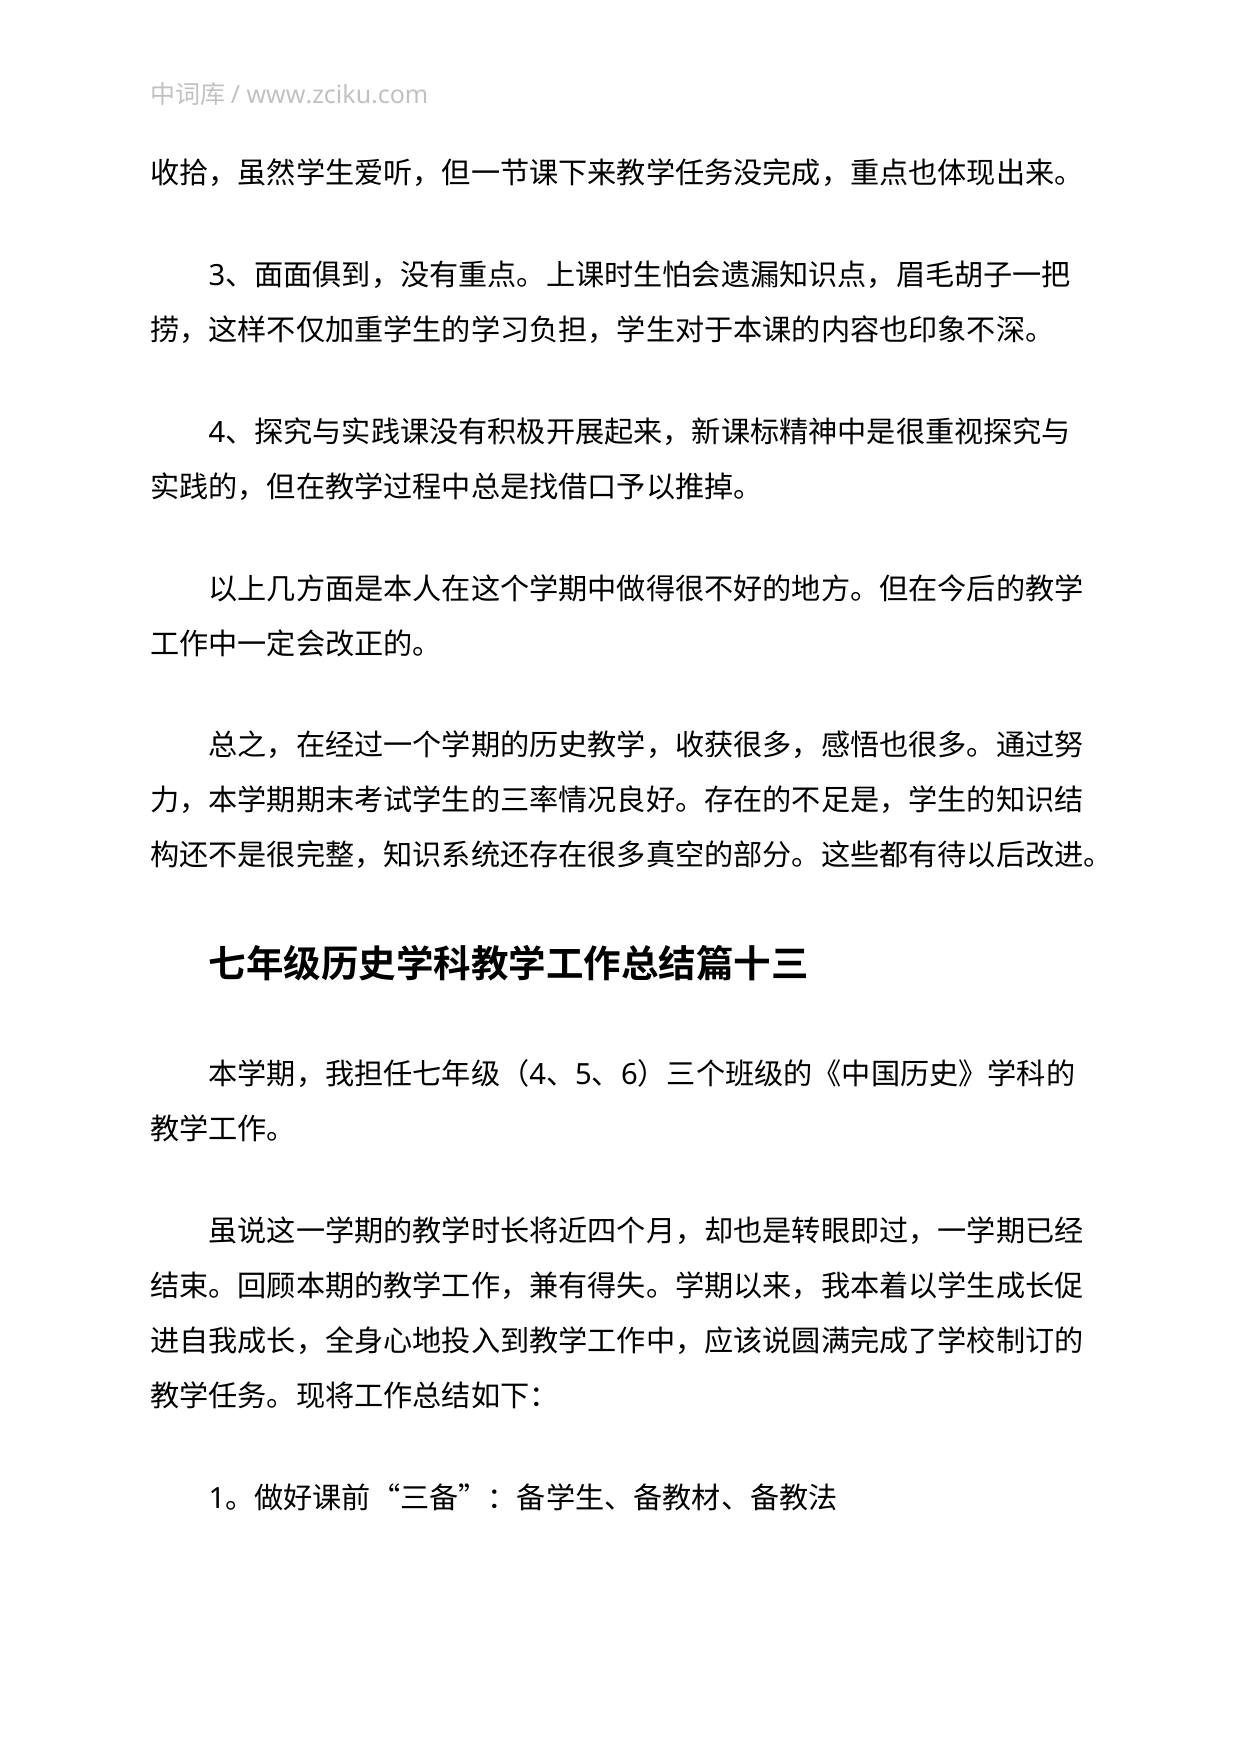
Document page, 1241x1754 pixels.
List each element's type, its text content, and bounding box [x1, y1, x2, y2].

text 七年级历史学科教学工作总结篇十三 [150, 933, 1090, 988]
text 以上几方面是本人在这个学期中做得很不好的地方。但在今后的教学工作中一定会改正的。 [150, 565, 1090, 662]
text 总之，在经过一个学期的历史教学，收获很多，感悟也很多。通过努力，本学期期末考试学生的三率情况良好。存在的不足是，学生的知识结构还不是很完整，知识系统还存在很多真空的部分。这些都有待以后改进。 [150, 722, 1090, 874]
text 本学期，我担任七年级（4、5、6）三个班级的《中国历史》学科的教学工作。 [150, 1051, 1090, 1148]
text 3、面面俱到，没有重点。上课时生怕会遗漏知识点，眉毛胡子一把捞，这样不仅加重学生的学习负担，学生对于本课的内容也印象不深。 [150, 252, 1090, 349]
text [150, 150, 1090, 192]
text 虽说这一学期的教学时长将近四个月，却也是转眼即过，一学期已经结束。回顾本期的教学工作，兼有得失。学期以来，我本着以学生成长促进自我成长，全身心地投入到教学工作中，应该说圆满完成了学校制订的教学任务。现将工作总结如下： [150, 1208, 1090, 1415]
text 4、探究与实践课没有积极开展起来，新课标精神中是很重视探究与实践的，但在教学过程中总是找借口予以推掉。 [150, 408, 1090, 506]
text 1。做好课前“三备”：备学生、备教材、备教法 [150, 1474, 1090, 1517]
